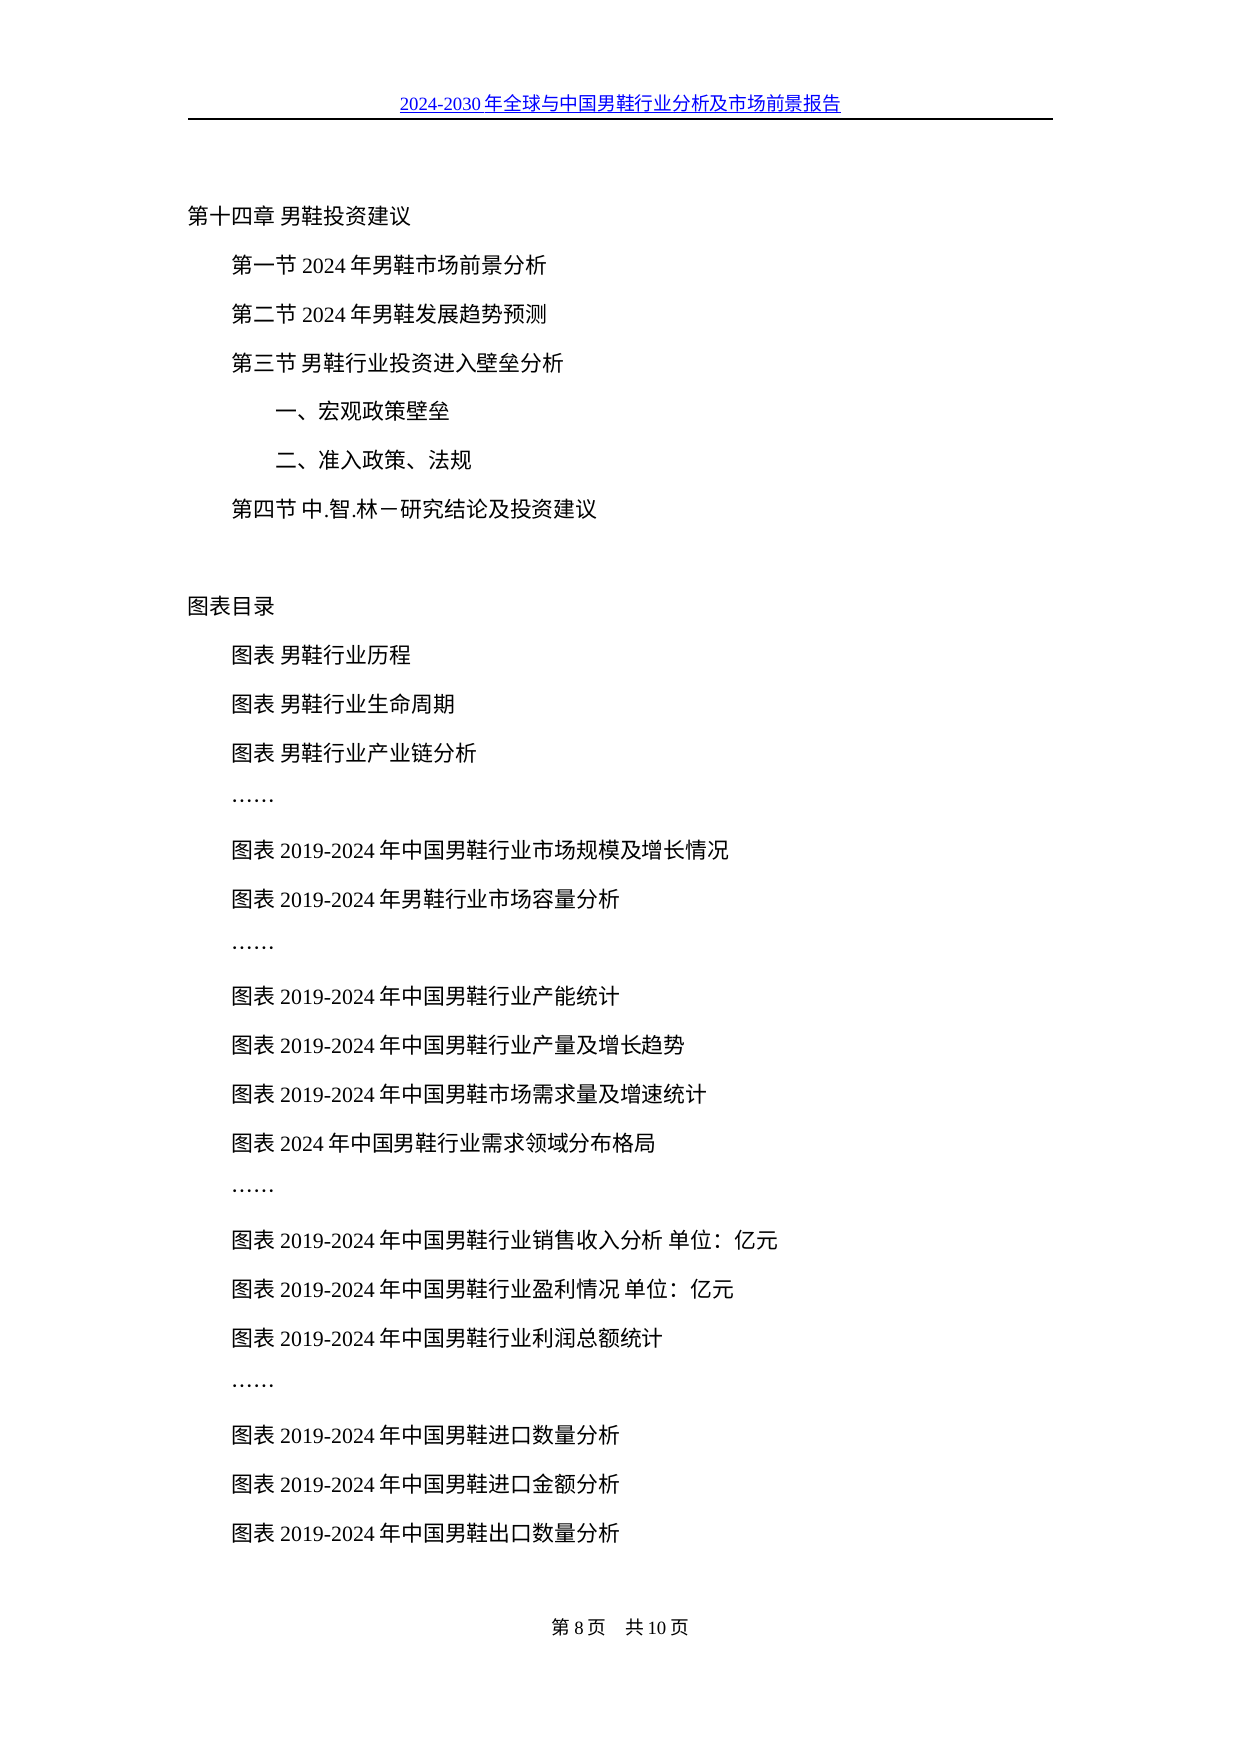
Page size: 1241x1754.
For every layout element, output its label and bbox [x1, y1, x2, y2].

text [187, 150, 1053, 1548]
